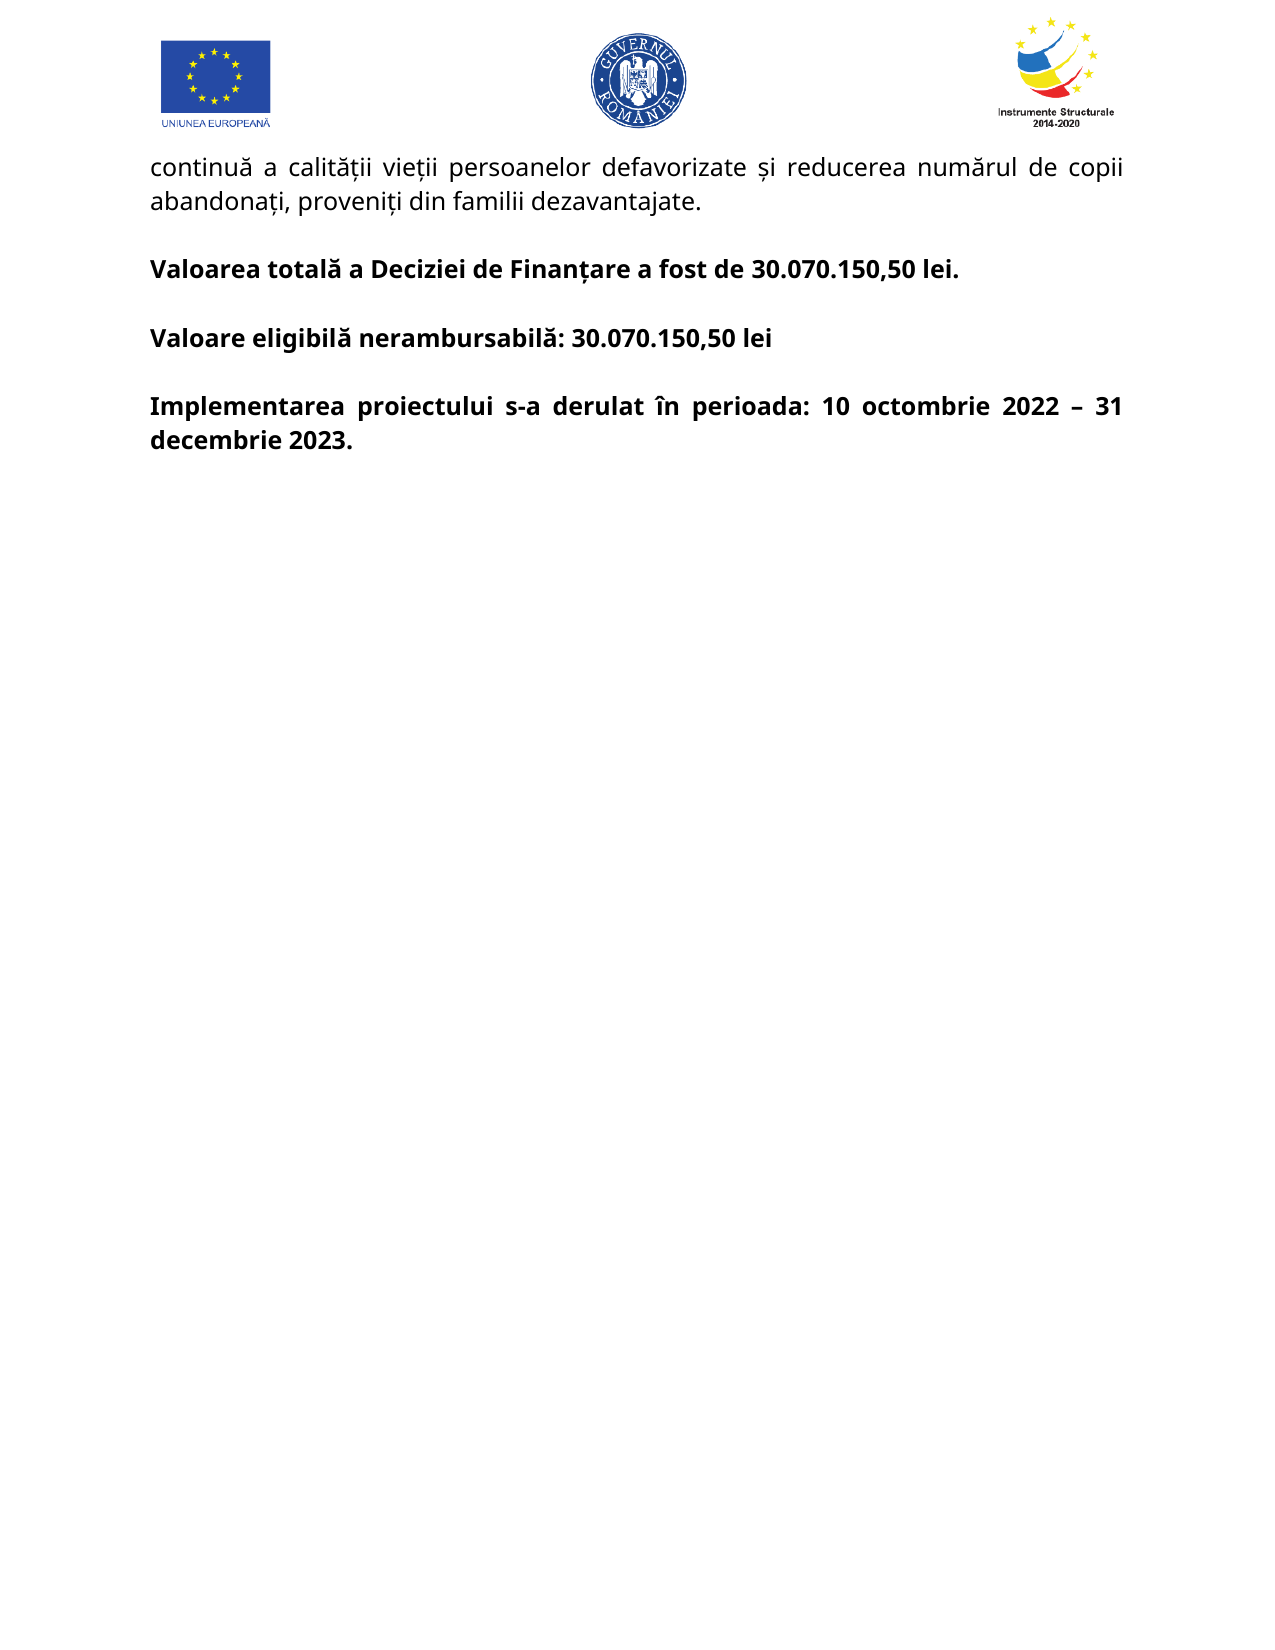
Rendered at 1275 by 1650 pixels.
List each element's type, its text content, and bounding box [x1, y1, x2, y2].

text Implementarea proiectului s-a derulat în perioada: 10 octombrie 2022 – 31 decembrie 2023. [150, 388, 1125, 457]
text Valoare eligibilă nerambursabilă: 30.070.150,50 lei [150, 320, 1125, 354]
text Valoarea totală a Deciziei de Finanțare a fost de 30.070.150,50 lei. [150, 252, 1125, 286]
picture [150, 17, 280, 148]
picture [978, 0, 1125, 148]
picture [567, 7, 708, 148]
